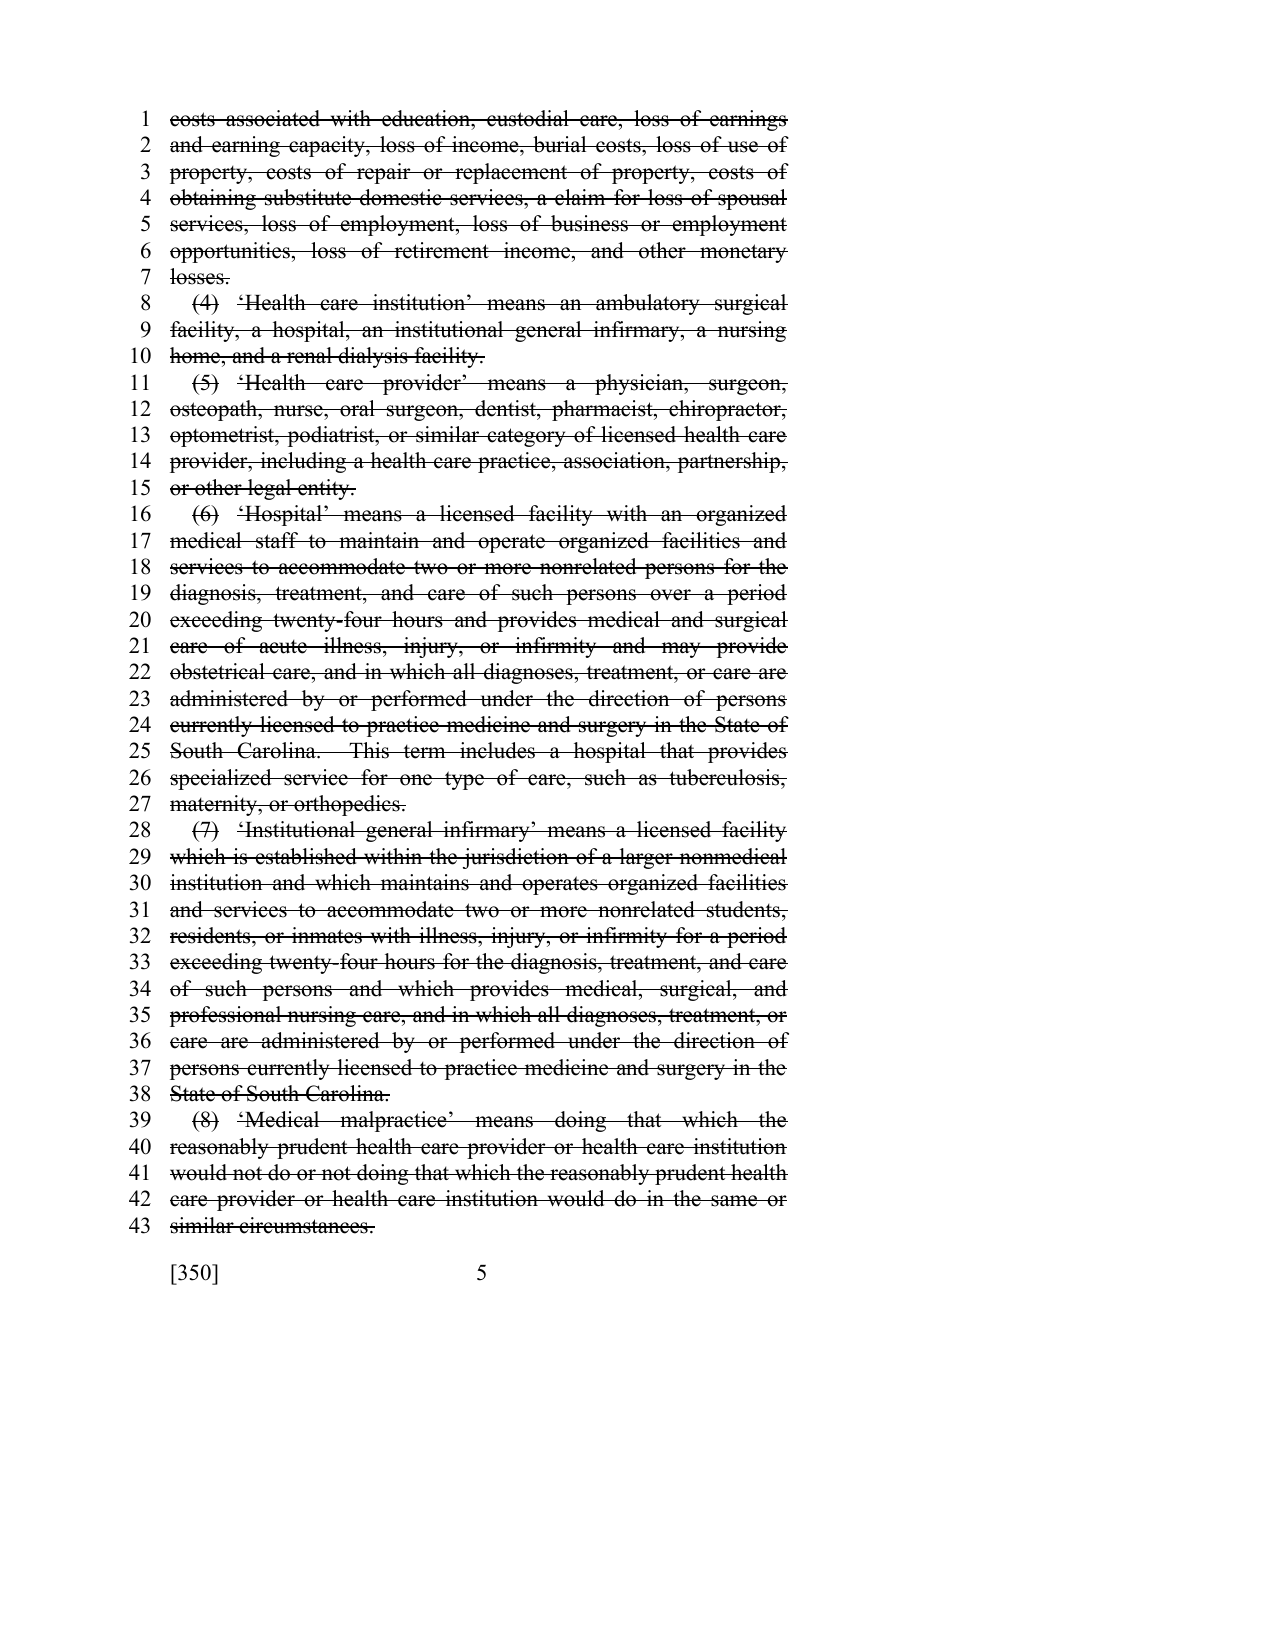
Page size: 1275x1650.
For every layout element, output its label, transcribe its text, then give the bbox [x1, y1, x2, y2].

text (5) ‘Health care provider’ means a physician, surgeon, osteopath, nurse, oral surgeon, dentist, pharmacist, chiropractor, optometrist, podiatrist, or similar category of licensed health care provider, including a health care practice, association, partnership, or other legal entity. [169, 368, 787, 409]
text (8) ‘Medical malpractice’ means doing that which the reasonably prudent health care provider or health care institution would not do or not doing that which the reasonably prudent health care provider or health care institution would do in the same or similar circumstances. [169, 1106, 787, 1147]
text (8) ‘Medical malpractice’ means doing that which the reasonably prudent health care provider or health care institution would not do or not doing that which the reasonably prudent health care provider or health care institution would do in the same or similar circumstances. [169, 1201, 787, 1238]
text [169, 120, 787, 146]
text (4) ‘Health care institution’ means an ambulatory surgical facility, a hospital, an institutional general infirmary, a nursing home, and a renal dialysis facility. [169, 331, 787, 368]
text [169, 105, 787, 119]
text (4) ‘Health care institution’ means an ambulatory surgical facility, a hospital, an institutional general infirmary, a nursing home, and a renal dialysis facility. [169, 289, 787, 330]
text (5) ‘Health care provider’ means a physician, surgeon, osteopath, nurse, oral surgeon, dentist, pharmacist, chiropractor, optometrist, podiatrist, or similar category of licensed health care provider, including a health care practice, association, partnership, or other legal entity. [169, 463, 787, 500]
